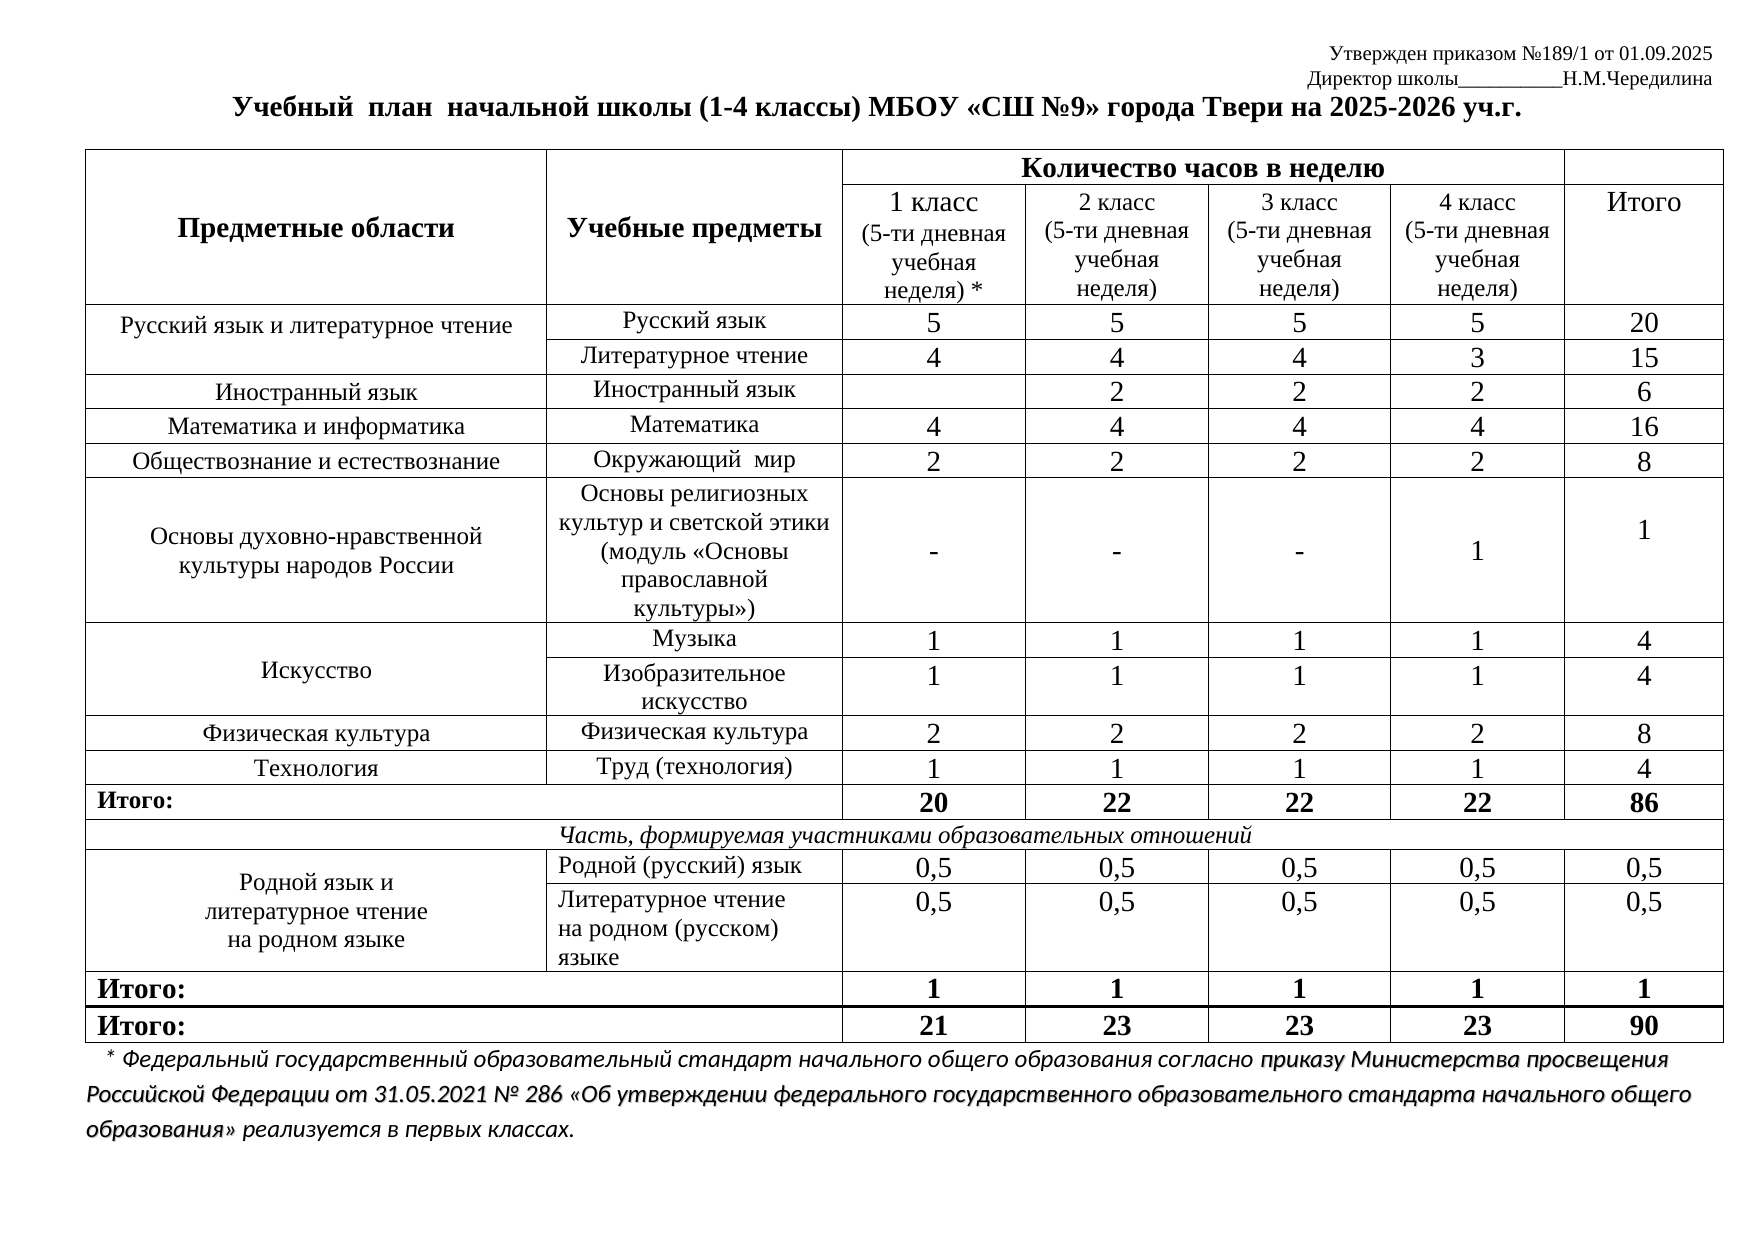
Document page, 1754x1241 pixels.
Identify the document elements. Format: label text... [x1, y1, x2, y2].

table_cell Иностранный язык [86, 375, 546, 408]
table_cell 8 [1565, 444, 1723, 477]
table_cell Физическая культура [86, 716, 546, 750]
table_cell 0,5 [1391, 884, 1564, 971]
table_cell 0,5 [843, 850, 1025, 883]
table_cell 2 [1209, 716, 1390, 750]
table_cell Математика и информатика [86, 409, 546, 443]
table_cell 2 [843, 716, 1025, 750]
table_cell 5 [1209, 305, 1390, 339]
table_cell 6 [1565, 375, 1723, 408]
table_cell 0,5 [1565, 884, 1723, 971]
table_cell 2 [843, 444, 1025, 477]
table_cell 16 [1565, 409, 1723, 443]
table_cell 1 [1209, 751, 1390, 784]
table_cell Итого: [86, 785, 842, 819]
table_cell 21 [843, 1008, 1025, 1042]
table_cell Основы религиозных культур и светской этики (модуль «Основы православной культуры») [547, 478, 842, 622]
table_cell 90 [1565, 1008, 1723, 1042]
table_cell 4 [1209, 340, 1390, 373]
table_cell 0,5 [1209, 850, 1390, 883]
table_cell Обществознание и естествознание [86, 444, 546, 477]
table_cell 2 [1209, 375, 1390, 408]
table_cell 8 [1565, 716, 1723, 750]
table_cell 1 [1565, 972, 1723, 1005]
table_cell 0,5 [843, 884, 1025, 971]
table_cell 3 класс (5-ти дневная учебная неделя) [1209, 185, 1390, 304]
table_cell 2 [1209, 444, 1390, 477]
table_cell Литературное чтение [547, 340, 842, 373]
table_cell 4 [1391, 409, 1564, 443]
table_cell 1 [1209, 658, 1390, 715]
table_cell 1 [1391, 478, 1564, 622]
table_cell 1 [1391, 658, 1564, 715]
table_cell 22 [1026, 785, 1208, 819]
table_cell - [843, 478, 1025, 622]
table_cell 1 [843, 972, 1025, 1005]
table_cell - [1209, 478, 1390, 622]
table_cell 1 [843, 658, 1025, 715]
table_header Количество часов в неделю [843, 150, 1564, 183]
table_cell Математика [547, 409, 842, 443]
table_header [1565, 150, 1723, 183]
table_cell 2 класс (5-ти дневная учебная неделя) [1026, 185, 1208, 304]
table_cell 0,5 [1026, 884, 1208, 971]
table_cell 4 [843, 409, 1025, 443]
table_header Предметные области [86, 150, 546, 304]
table_cell Иностранный язык [547, 375, 842, 408]
table_cell Родной язык и литературное чтение на родном языке [86, 850, 546, 971]
table_cell Итого [1565, 185, 1723, 304]
table_cell 4 класс (5-ти дневная учебная неделя) [1391, 185, 1564, 304]
table_header Учебные предметы [547, 150, 842, 304]
table_cell 22 [1209, 785, 1390, 819]
table_cell Часть, формируемая участниками образовательных отношений [86, 820, 1723, 849]
table_cell 2 [1026, 375, 1208, 408]
table_cell 1 [843, 623, 1025, 657]
table_cell 15 [1565, 340, 1723, 373]
table_cell 5 [1391, 305, 1564, 339]
table_cell 4 [1565, 658, 1723, 715]
table_cell 5 [1026, 305, 1208, 339]
table_cell 23 [1391, 1008, 1564, 1042]
table_cell - [1026, 478, 1208, 622]
table_cell 2 [1026, 444, 1208, 477]
table_cell 4 [1209, 409, 1390, 443]
table_cell 1 класс (5-ти дневная учебная неделя) * [843, 185, 1025, 304]
table_cell 1 [1026, 623, 1208, 657]
table_cell 1 [1565, 478, 1723, 622]
table_cell 0,5 [1565, 850, 1723, 883]
table_cell Русский язык [547, 305, 842, 339]
table_cell Музыка [547, 623, 842, 657]
table_cell 4 [843, 340, 1025, 373]
text Директор школы__________Н.М.Чередилина [41, 65, 1713, 89]
table_cell 23 [1026, 1008, 1208, 1042]
table_cell 1 [1209, 972, 1390, 1005]
table_cell 1 [1391, 751, 1564, 784]
table_cell Русский язык и литературное чтение [86, 305, 546, 373]
table_cell 1 [1209, 623, 1390, 657]
table_cell 86 [1565, 785, 1723, 819]
table_cell Физическая культура [547, 716, 842, 750]
table_cell 4 [1026, 409, 1208, 443]
text Учебный план начальной школы (1-4 классы) МБОУ «СШ №9» города Твери на 2025-2026 уч.г. [41, 89, 1713, 123]
table_cell 0,5 [1026, 850, 1208, 883]
table_cell 3 [1391, 340, 1564, 373]
table_cell 1 [1026, 972, 1208, 1005]
table_cell 0,5 [1391, 850, 1564, 883]
table_cell 4 [1565, 751, 1723, 784]
table_cell 2 [1391, 716, 1564, 750]
table_cell Итого: [86, 972, 842, 1005]
table_cell Окружающий мир [547, 444, 842, 477]
table_cell 2 [1391, 375, 1564, 408]
table_cell 5 [843, 305, 1025, 339]
table_cell [843, 375, 1025, 408]
text Утвержден приказом №189/1 от 01.09.2025 [41, 41, 1713, 65]
table_cell Родной (русский) язык [547, 850, 842, 883]
table_cell Технология [86, 751, 546, 784]
table_cell 1 [1391, 623, 1564, 657]
table_cell 20 [843, 785, 1025, 819]
table_cell Труд (технология) [547, 751, 842, 784]
table_cell 2 [1026, 716, 1208, 750]
table_cell 4 [1565, 623, 1723, 657]
table_cell 23 [1209, 1008, 1390, 1042]
table_cell 2 [1391, 444, 1564, 477]
table_cell Искусство [86, 623, 546, 715]
table_cell Литературное чтение на родном (русском) языке [547, 884, 842, 971]
table_cell 1 [1026, 751, 1208, 784]
table_cell 20 [1565, 305, 1723, 339]
table_cell Основы духовно-нравственной культуры народов России [86, 478, 546, 622]
table_cell 4 [1026, 340, 1208, 373]
text * Федеральный государственный образовательный стандарт начального общего образования согласно приказу Министерства просвещения Российской Федерации от 31.05.2021 № 286 «Об утверждении федерального государственного образовательного стандарта начального общего образования» реализуется в первых классах. [41, 1043, 1713, 1143]
table_cell 1 [843, 751, 1025, 784]
table_cell 22 [1391, 785, 1564, 819]
table_cell 0,5 [1209, 884, 1390, 971]
table_cell 1 [1026, 658, 1208, 715]
table_cell Итого: [86, 1008, 842, 1042]
table_cell Изобразительное искусство [547, 658, 842, 715]
table_cell 1 [1391, 972, 1564, 1005]
